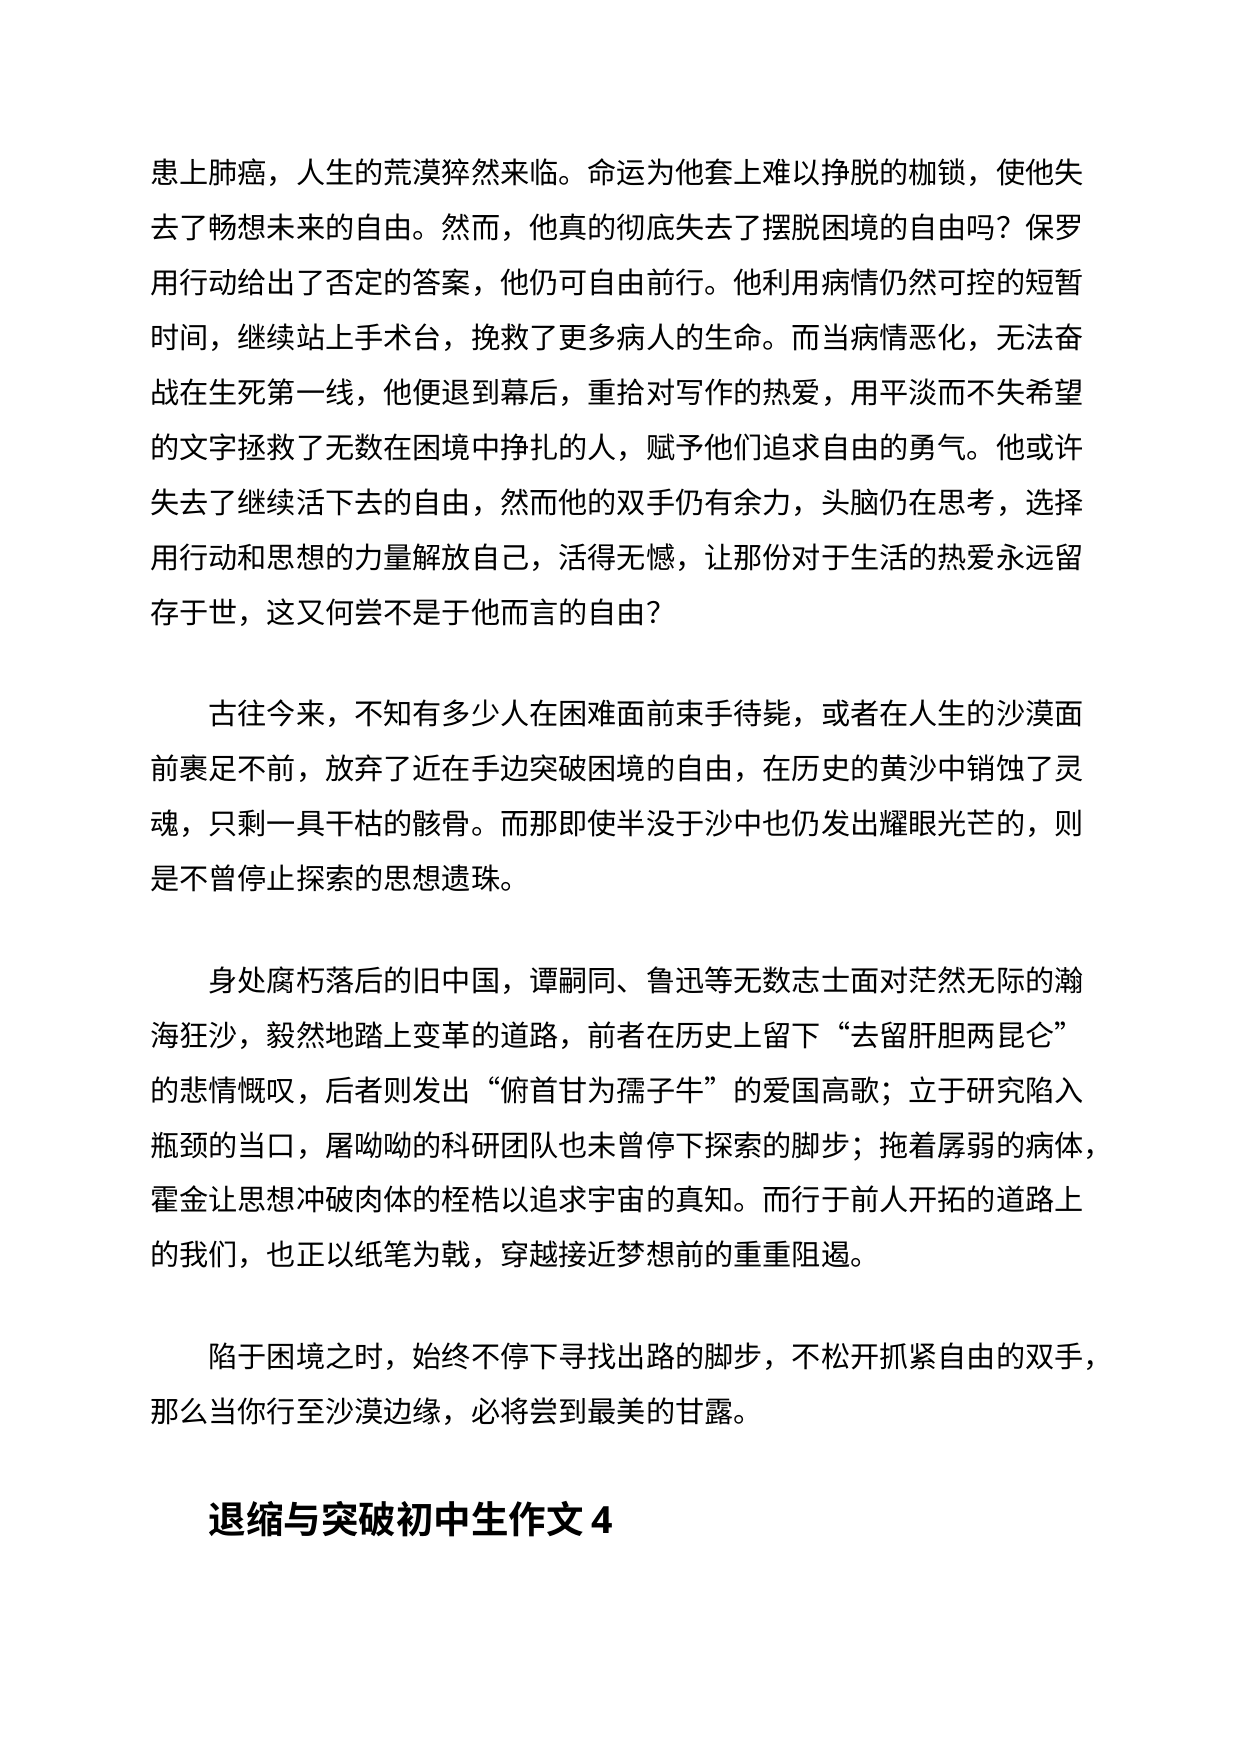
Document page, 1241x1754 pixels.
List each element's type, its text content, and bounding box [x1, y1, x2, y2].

text 古往今来，不知有多少人在困难面前束手待毙，或者在人生的沙漠面前裹足不前，放弃了近在手边突破困境的自由，在历史的黄沙中销蚀了灵魂，只剩一具干枯的骸骨。而那即使半没于沙中也仍发出耀眼光芒的，则是不曾停止探索的思想遗珠。 [150, 691, 1090, 898]
text 陷于困境之时，始终不停下寻找出路的脚步，不松开抓紧自由的双手，那么当你行至沙漠边缘，必将尝到最美的甘露。 [150, 1334, 1090, 1431]
text 身处腐朽落后的旧中国，谭嗣同、鲁迅等无数志士面对茫然无际的瀚海狂沙，毅然地踏上变革的道路，前者在历史上留下“去留肝胆两昆仑”的悲情慨叹，后者则发出“俯首甘为孺子牛”的爱国高歌；立于研究陷入瓶颈的当口，屠呦呦的科研团队也未曾停下探索的脚步；拖着孱弱的病体，霍金让思想冲破肉体的桎梏以追求宇宙的真知。而行于前人开拓的道路上的我们，也正以纸笔为戟，穿越接近梦想前的重重阻遏。 [150, 957, 1090, 1274]
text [150, 150, 1090, 631]
text 退缩与突破初中生作文4 [150, 1490, 1090, 1545]
